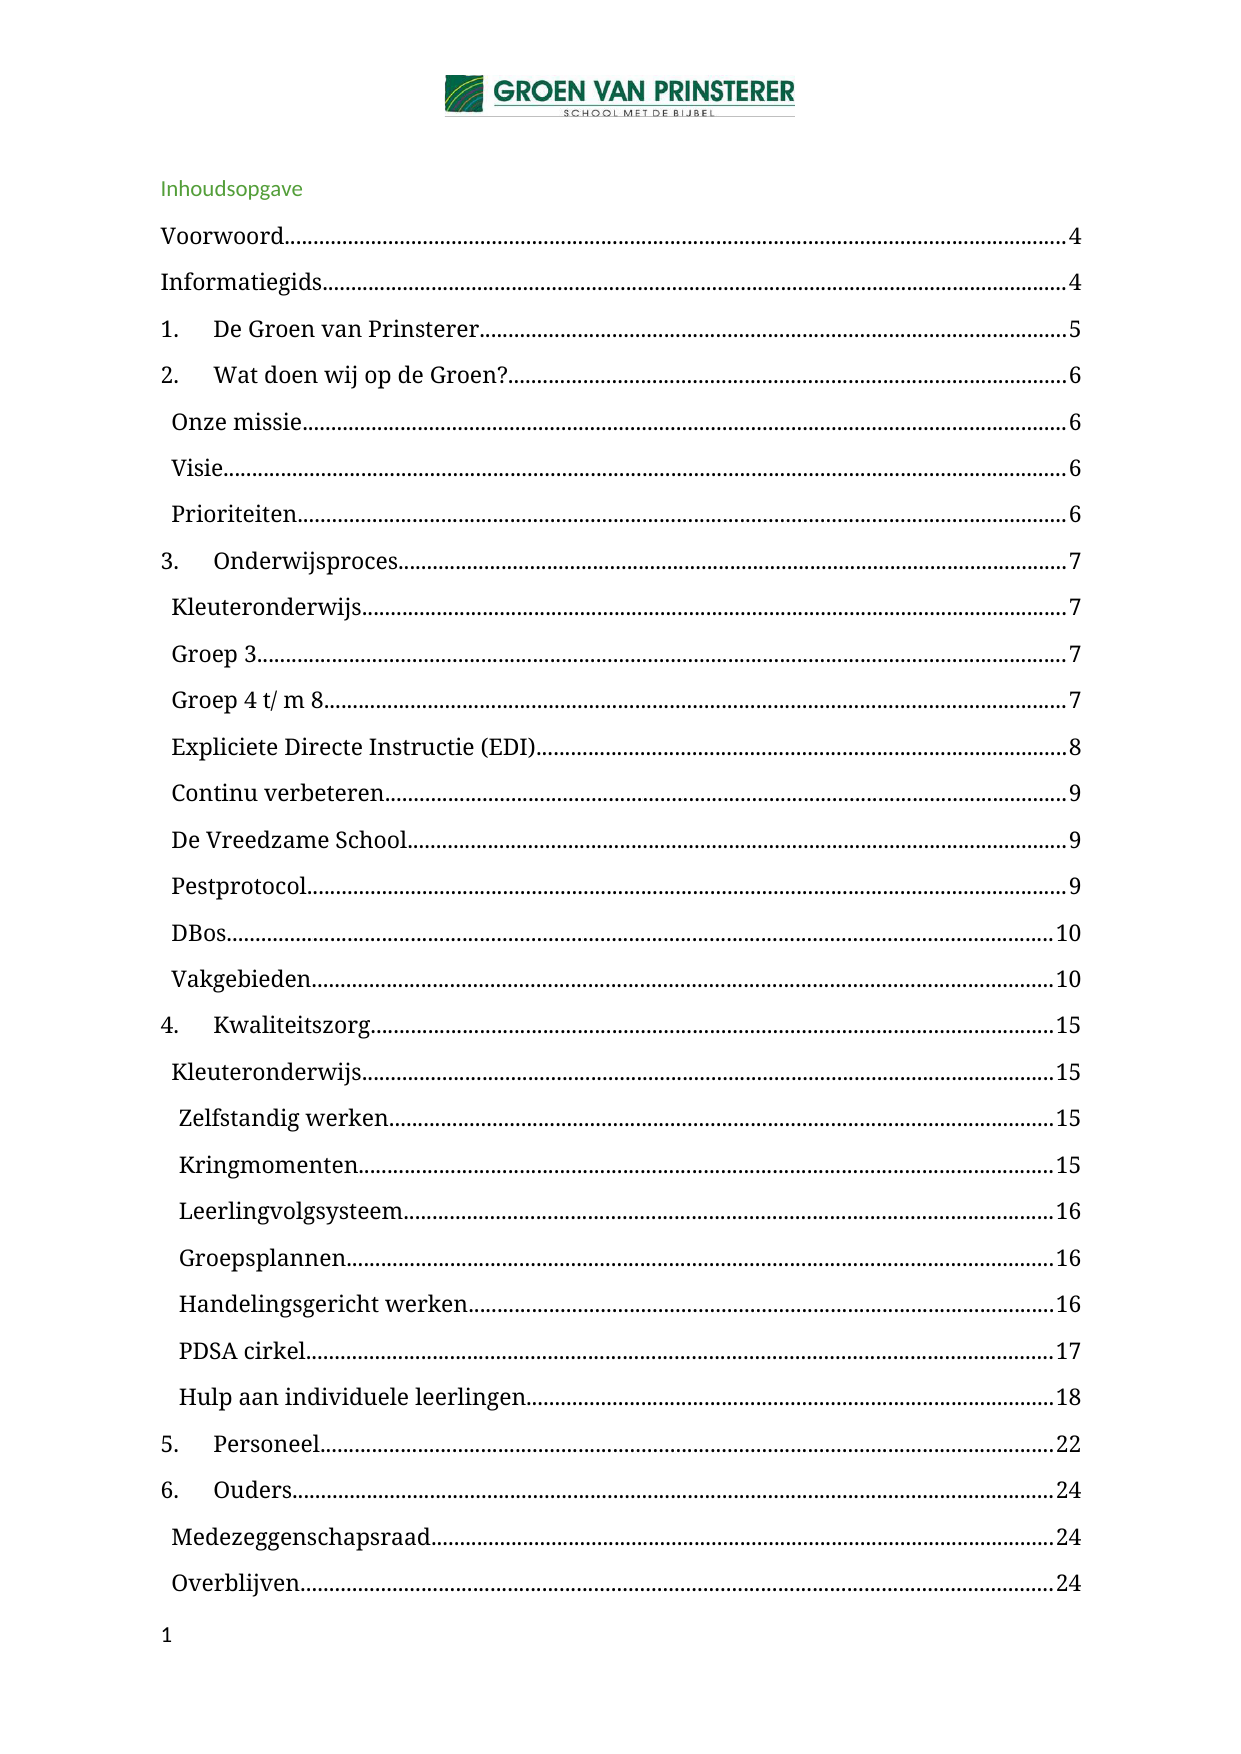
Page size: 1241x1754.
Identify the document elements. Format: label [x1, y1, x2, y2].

picture [444, 75, 795, 117]
